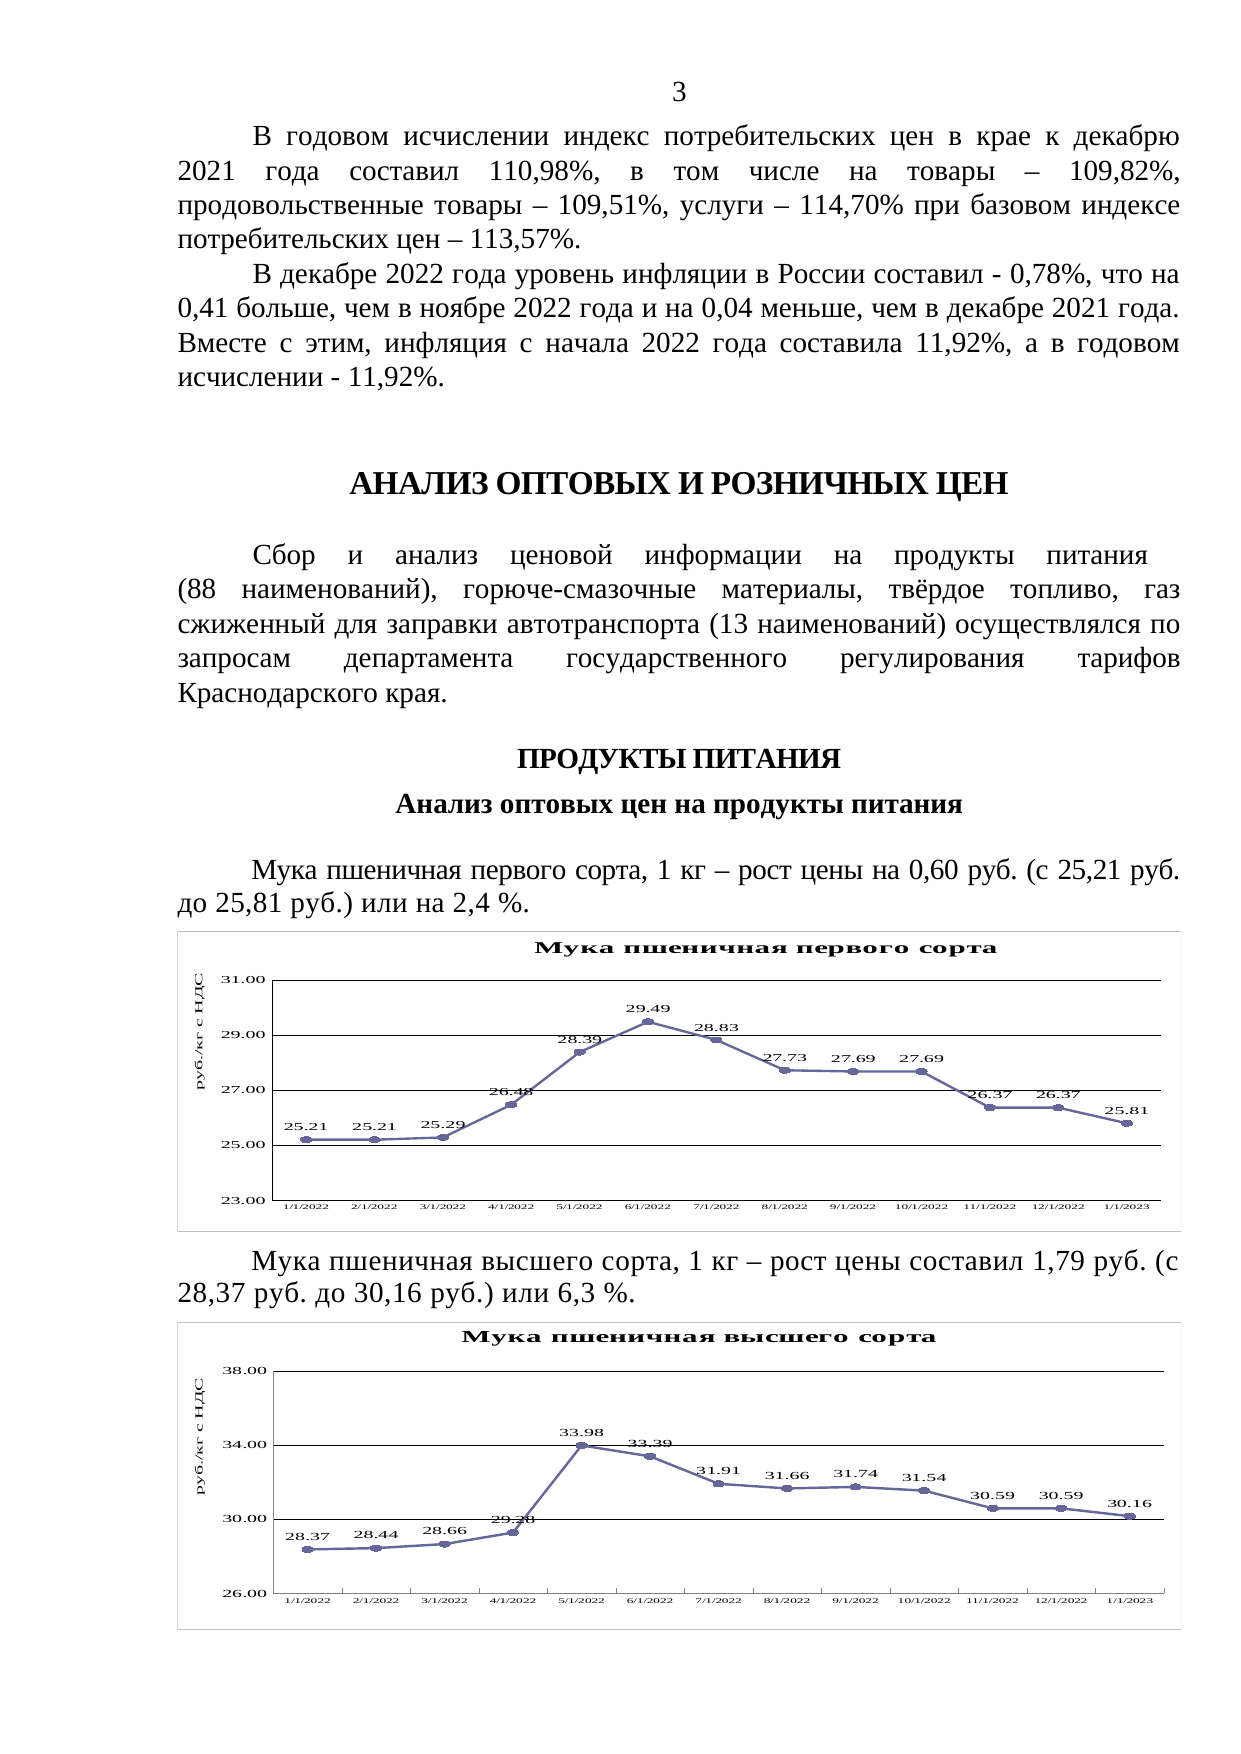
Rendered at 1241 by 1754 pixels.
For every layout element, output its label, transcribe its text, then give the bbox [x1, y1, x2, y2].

text В годовом исчислении индекс потребительских цен в крае к декабрю 2021 года составил 110,98%, в том числе на товары – 109,82%, продовольственные товары – 109,51%, услуги – 114,70% при базовом индексе потребительских цен – 113,57%. [177, 118, 1181, 255]
text Анализ оптовых цен на продукты питания [177, 788, 1181, 820]
text АНАЛИЗ ОПТОВЫХ И РОЗНИЧНЫХ ЦЕН [177, 463, 1181, 501]
text В декабре 2022 года уровень инфляции в России составил - 0,78%, что на 0,41 больше, чем в ноябре 2022 года и на 0,04 меньше, чем в декабре 2021 года. Вместе с этим, инфляция с начала 2022 года составила 11,92%, а в годовом исчислении - 11,92%. [177, 256, 1181, 393]
text Мука пшеничная первого сорта, 1 кг – рост цены на 0,60 руб. (с 25,21 руб. до 25,81 руб.) или на 2,4 %. [177, 854, 1181, 919]
text ПРОДУКТЫ ПИТАНИЯ [177, 743, 1181, 775]
text Сбор и анализ ценовой информации на продукты питания (88 наименований), горюче-смазочные материалы, твёрдое топливо, газ сжиженный для заправки автотранспорта (13 наименований) осуществлялся по запросам департамента государственного регулирования тарифов Краснодарского края. [177, 537, 1181, 708]
text Мука пшеничная высшего сорта, 1 кг – рост цены составил 1,79 руб. (с 28,37 руб. до 30,16 руб.) или 6,3 %. [177, 1244, 1181, 1309]
